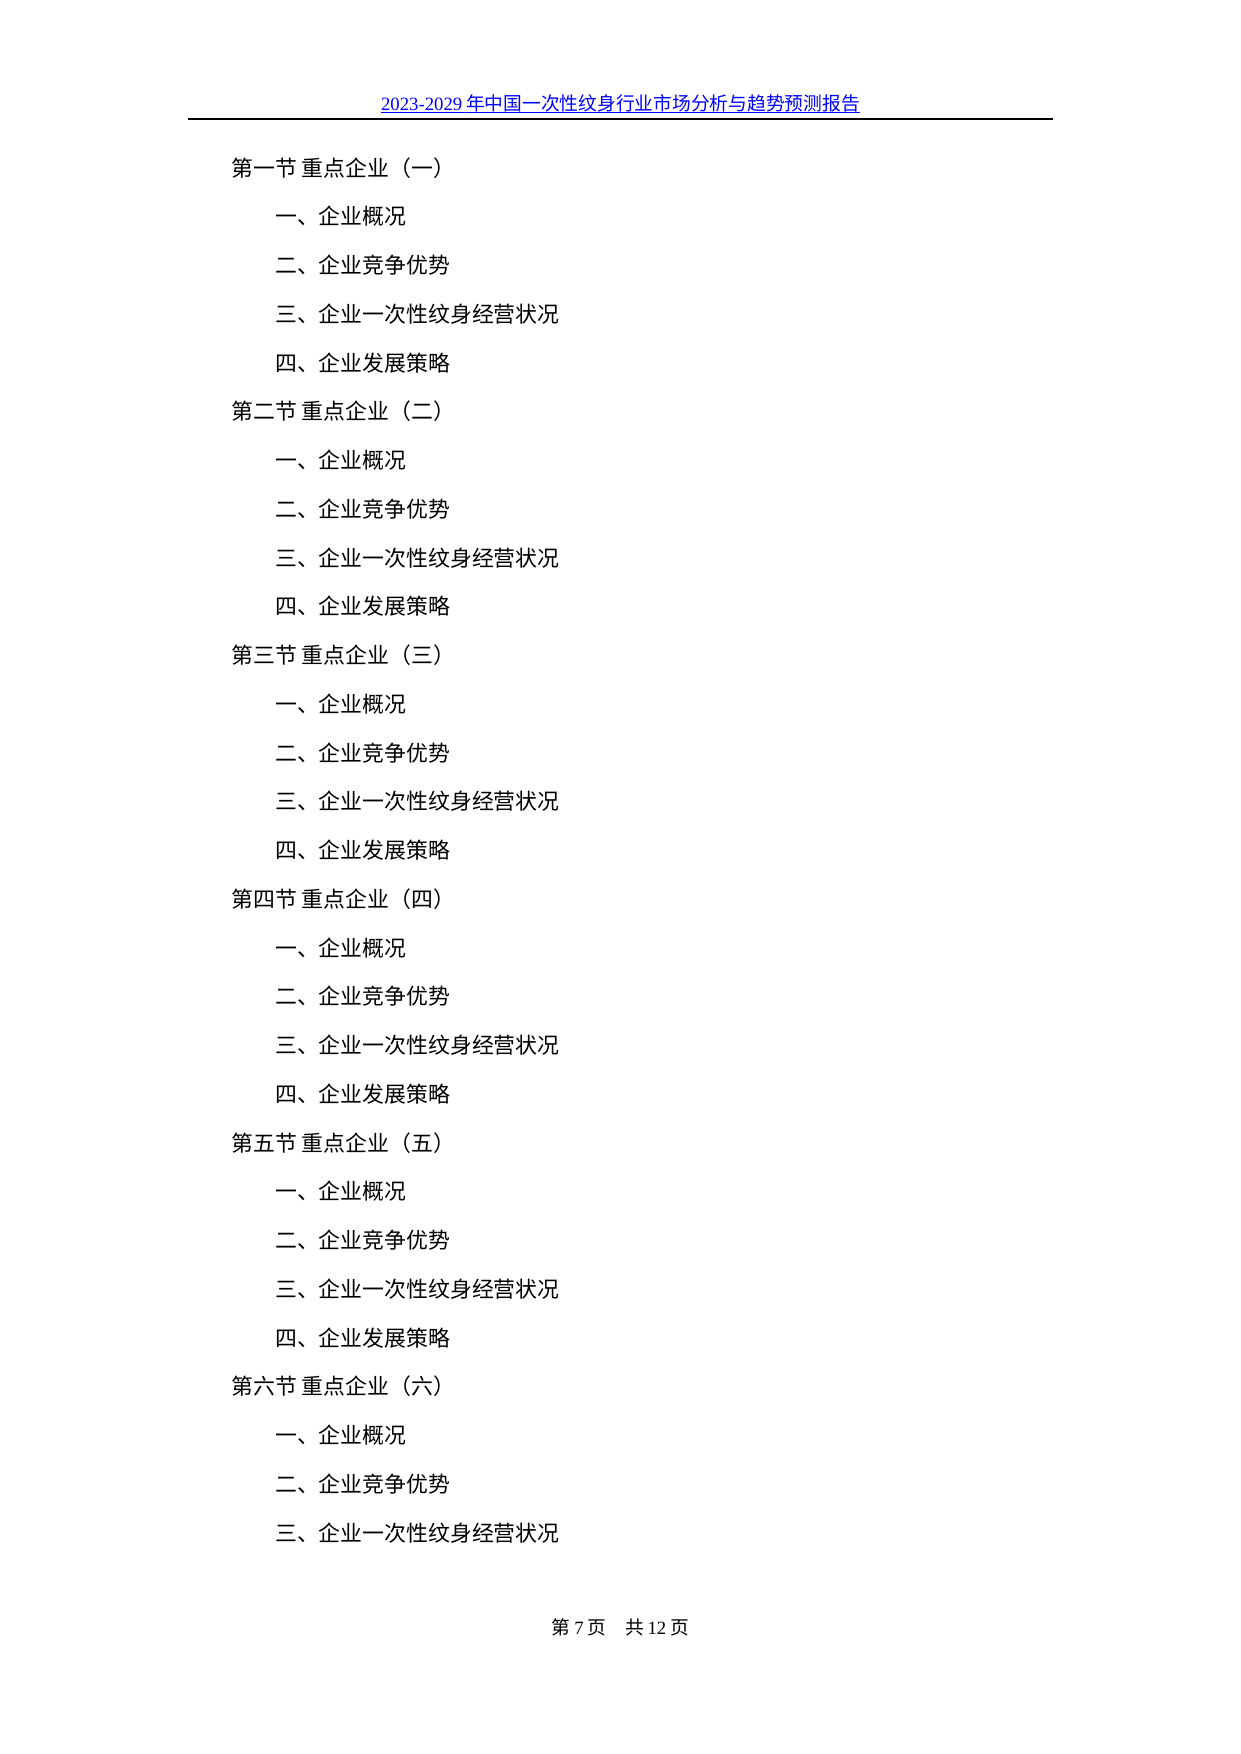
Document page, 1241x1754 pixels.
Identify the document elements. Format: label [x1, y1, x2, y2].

text [187, 150, 1053, 1548]
